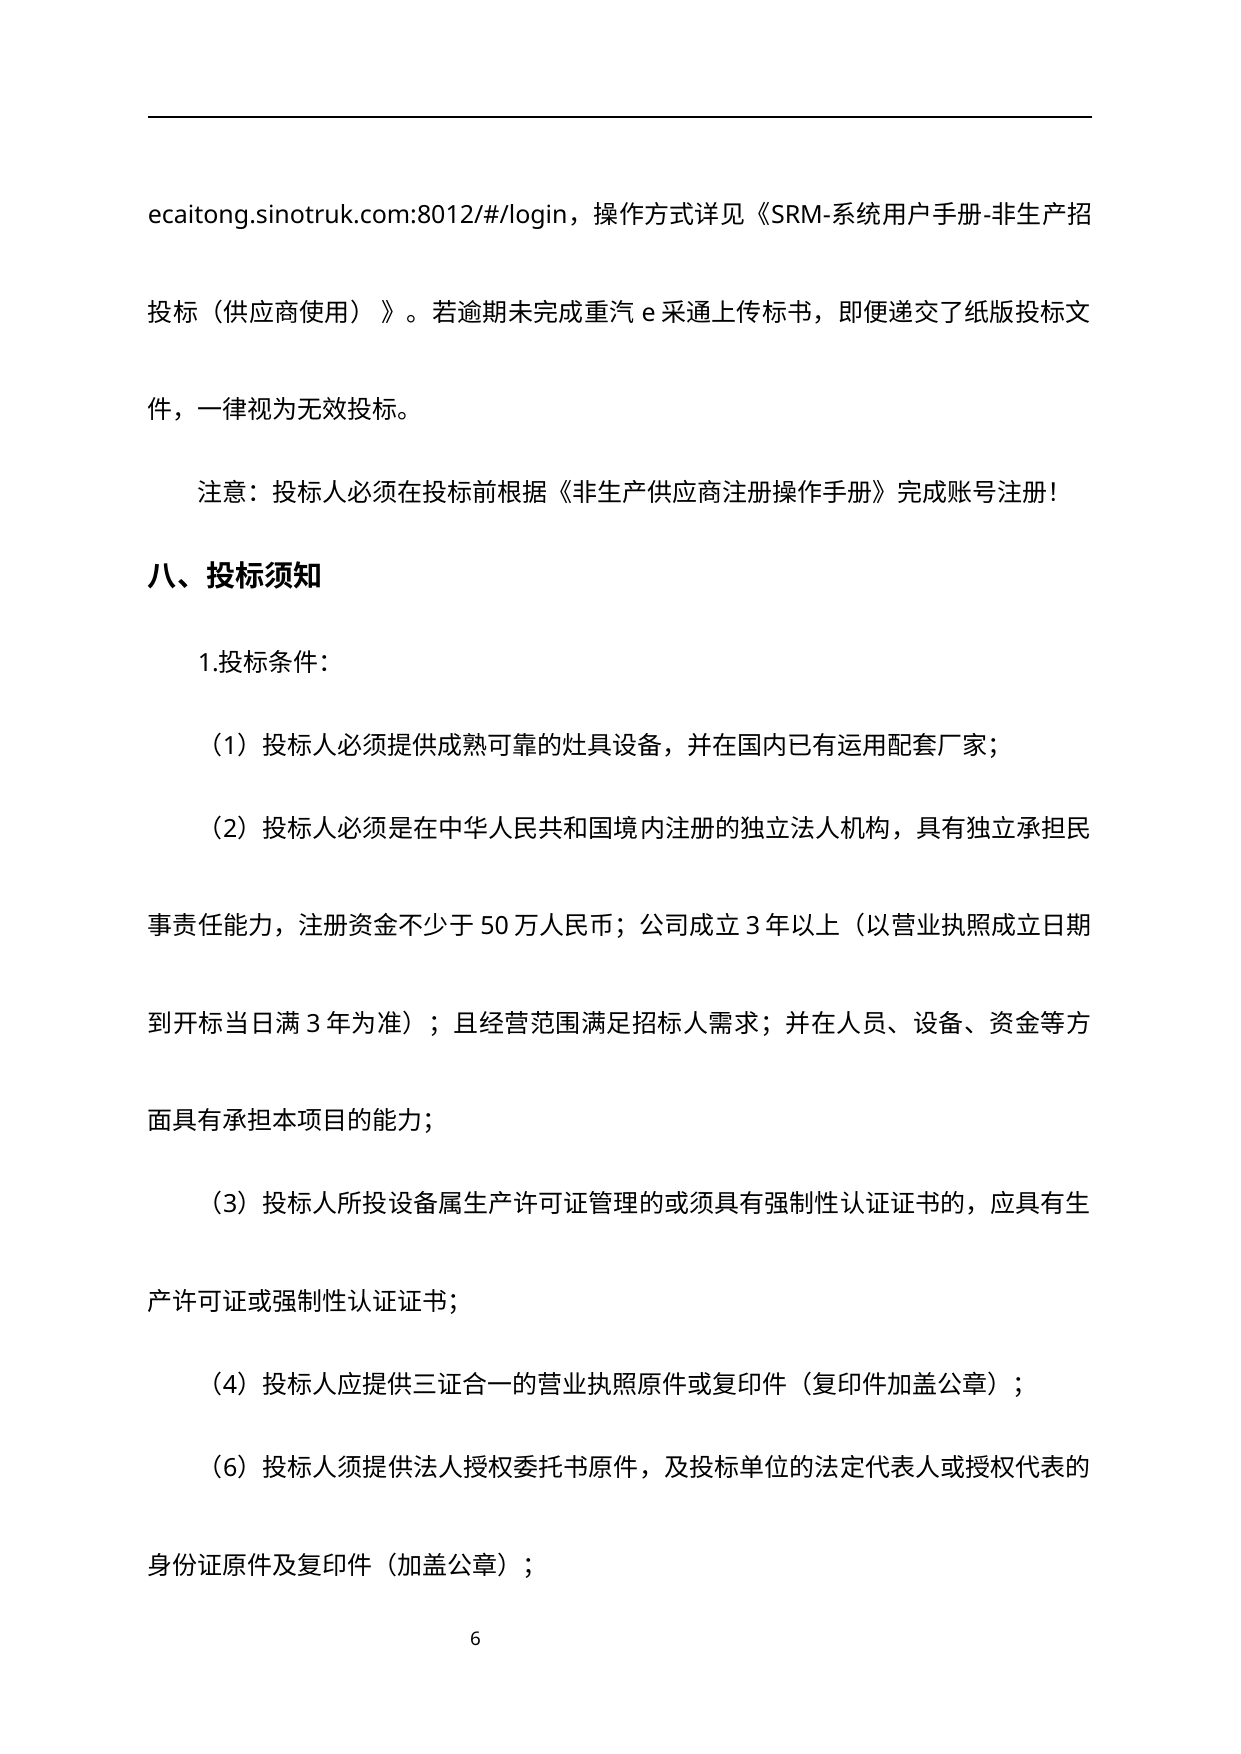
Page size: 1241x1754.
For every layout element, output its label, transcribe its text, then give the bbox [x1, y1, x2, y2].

text （6）投标人须提供法人授权委托书原件，及投标单位的法定代表人或授权代表的身份证原件及复印件（加盖公章）； [148, 1433, 1092, 1596]
text 注意：投标人必须在投标前根据《非生产供应商注册操作手册》完成账号注册！ [148, 458, 1092, 523]
text 1.投标条件： [148, 628, 1092, 693]
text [148, 180, 1092, 440]
text （3）投标人所投设备属生产许可证管理的或须具有强制性认证证书的，应具有生产许可证或强制性认证证书； [148, 1169, 1092, 1332]
text （2）投标人必须是在中华人民共和国境内注册的独立法人机构，具有独立承担民事责任能力，注册资金不少于50万人民币；公司成立3年以上（以营业执照成立日期到开标当日满3年为准）；且经营范围满足招标人需求；并在人员、设备、资金等方面具有承担本项目的能力； [148, 794, 1092, 1151]
text （1）投标人必须提供成熟可靠的灶具设备，并在国内已有运用配套厂家； [148, 711, 1092, 776]
text （4）投标人应提供三证合一的营业执照原件或复印件（复印件加盖公章）； [148, 1350, 1092, 1415]
text 八、投标须知 [148, 541, 1092, 606]
